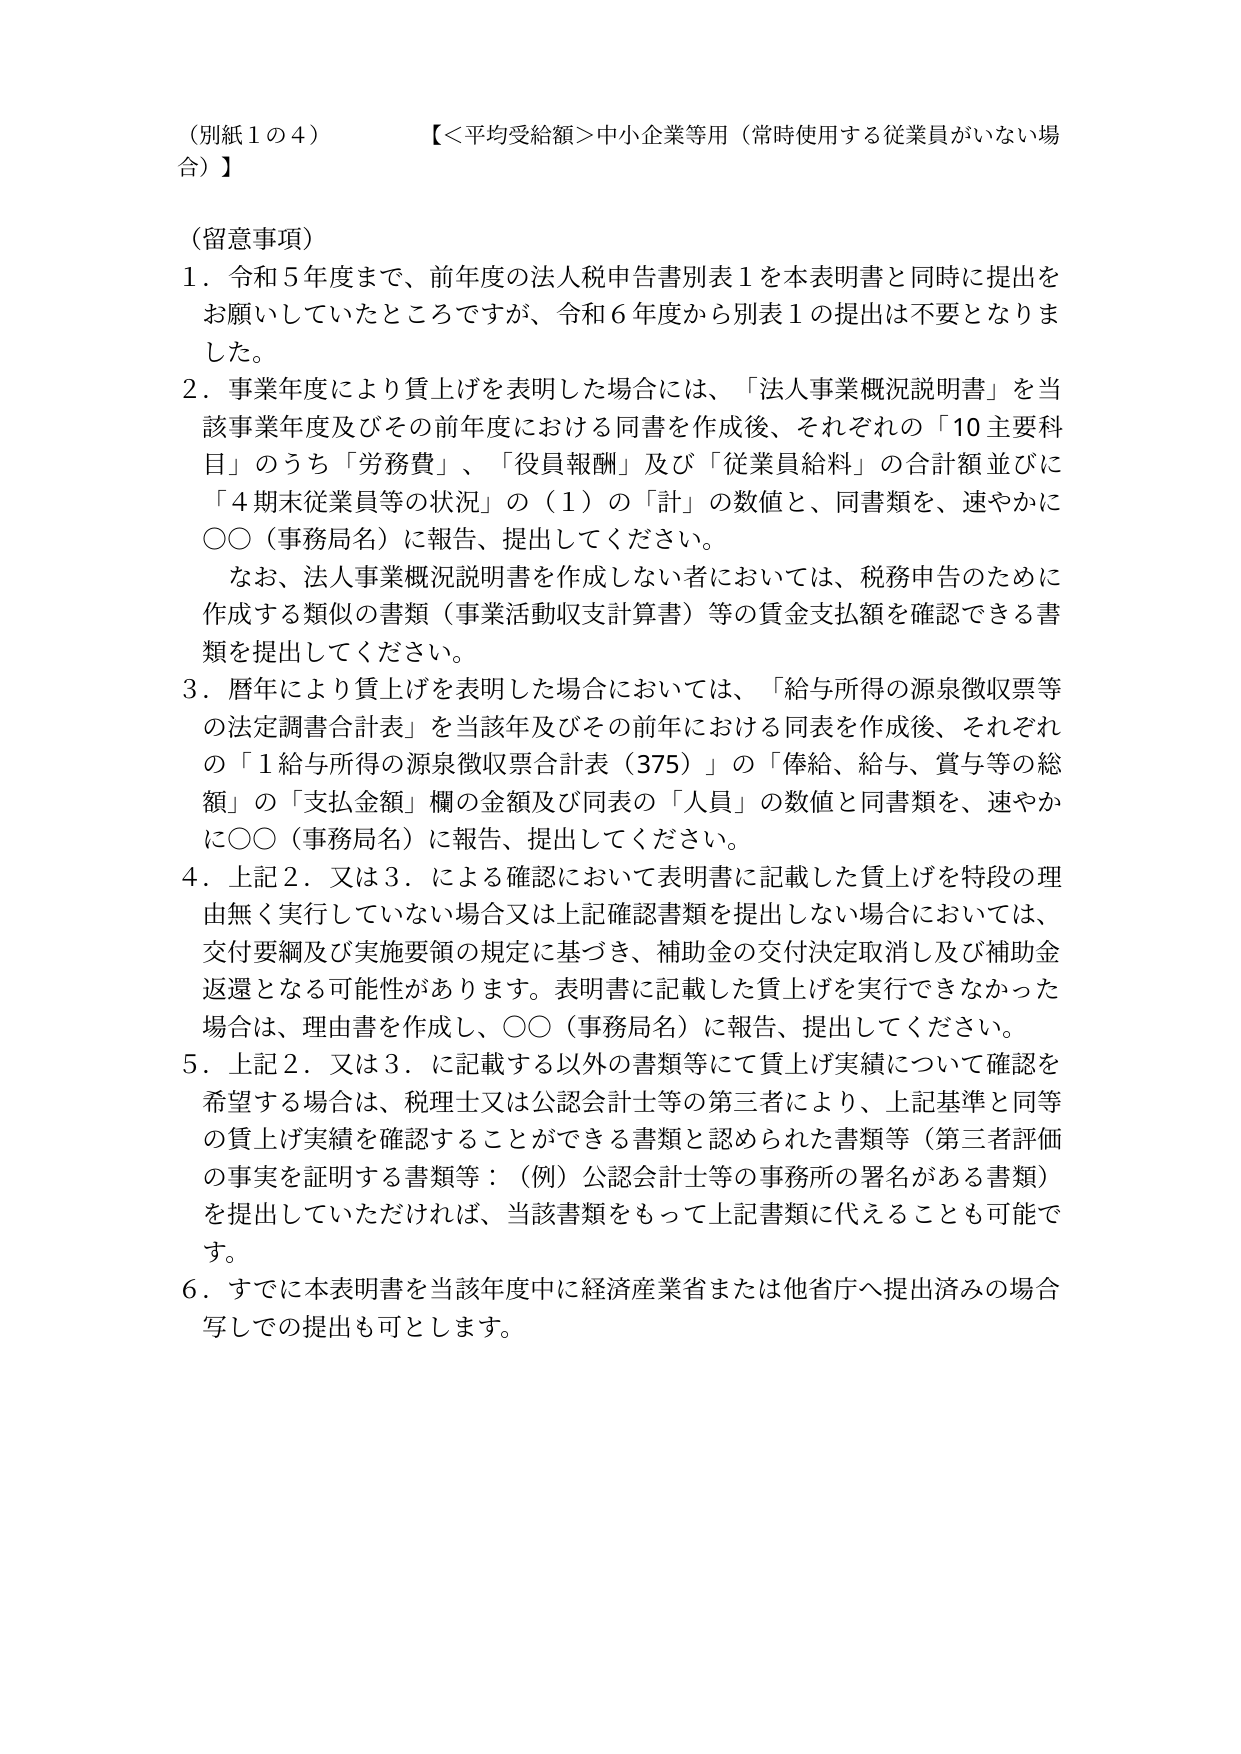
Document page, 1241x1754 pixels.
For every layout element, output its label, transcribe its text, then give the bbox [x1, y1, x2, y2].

text １．令和５年度まで、前年度の法人税申告書別表１を本表明書と同時に提出をお願いしていたところですが、令和６年度から別表１の提出は不要となりました。 [177, 256, 1063, 369]
text ３．暦年により賃上げを表明した場合においては、「給与所得の源泉徴収票等の法定調書合計表」を当該年及びその前年における同表を作成後、それぞれの「１給与所得の源泉徴収票合計表（375）」の「俸給、給与、賞与等の総額」の「支払金額」欄の金額及び同表の「人員」の数値と同書類を、速やかに○○（事務局名）に報告、提出してください。 [177, 669, 1063, 856]
text ６．すでに本表明書を当該年度中に経済産業省または他省庁へ提出済みの場合、写しでの提出も可とします。 [177, 1269, 1063, 1344]
text なお、法人事業概況説明書を作成しない者においては、税務申告のために作成する類似の書類（事業活動収支計算書）等の賃金支払額を確認できる書類を提出してください。 [177, 556, 1063, 669]
text ４．上記２．又は３．による確認において表明書に記載した賃上げを特段の理由無く実行していない場合又は上記確認書類を提出しない場合においては、交付要綱及び実施要領の規定に基づき、補助金の交付決定取消し及び補助金返還となる可能性があります。表明書に記載した賃上げを実行できなかった場合は、理由書を作成し、○○（事務局名）に報告、提出してください。 [177, 856, 1063, 1044]
text （留意事項） [177, 219, 1063, 256]
text ２．事業年度により賃上げを表明した場合には、「法人事業概況説明書」を当該事業年度及びその前年度における同書を作成後、それぞれの「10主要科目」のうち「労務費」、「役員報酬」及び「従業員給料」の合計額並びに「４期末従業員等の状況」の（１）の「計」の数値と、同書類を、速やかに○○（事務局名）に報告、提出してください。 [177, 369, 1063, 556]
text ５．上記２．又は３．に記載する以外の書類等にて賃上げ実績について確認を希望する場合は、税理士又は公認会計士等の第三者により、上記基準と同等の賃上げ実績を確認することができる書類と認められた書類等（第三者評価の事実を証明する書類等：（例）公認会計士等の事務所の署名がある書類）を提出していただければ、当該書類をもって上記書類に代えることも可能です。 [177, 1044, 1063, 1269]
